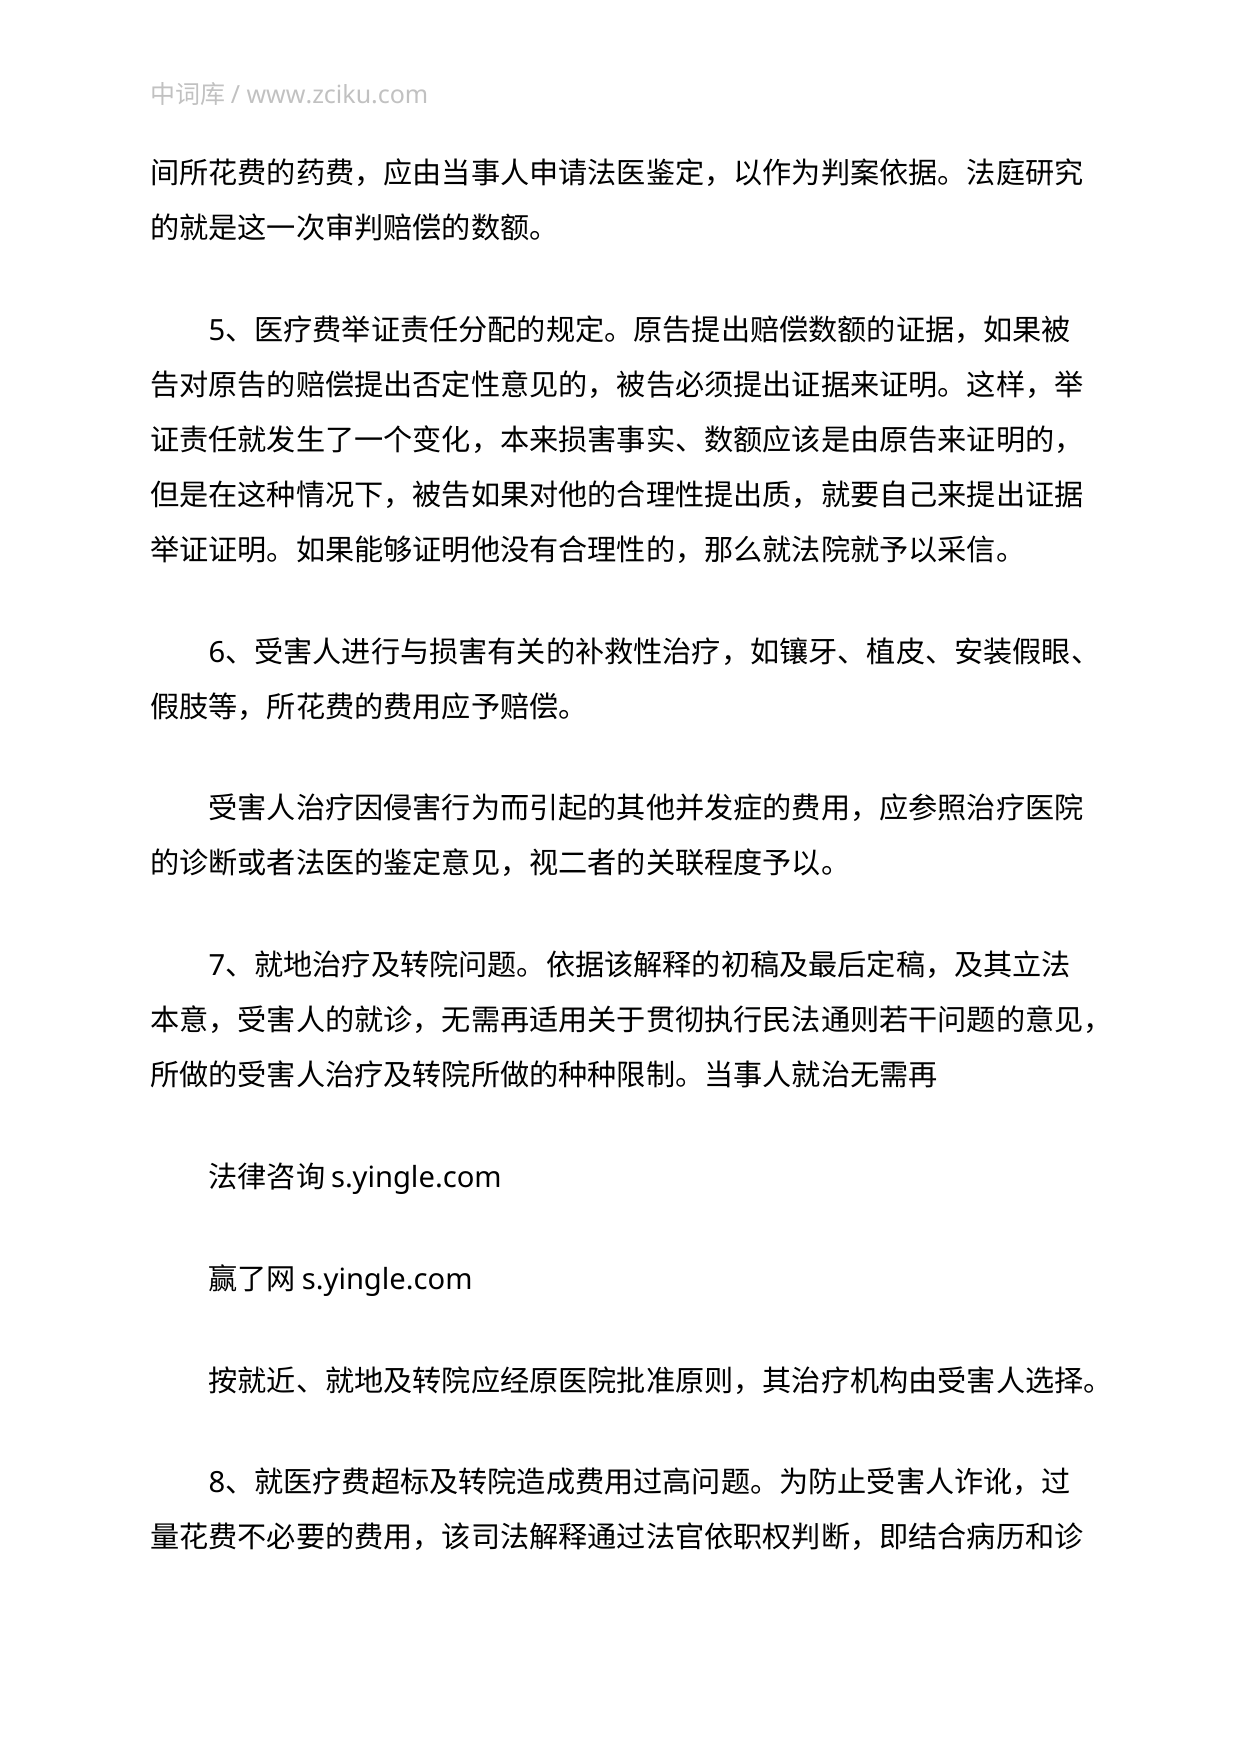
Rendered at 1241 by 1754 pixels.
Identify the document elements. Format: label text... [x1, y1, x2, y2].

text 受害人治疗因侵害行为而引起的其他并发症的费用，应参照治疗医院的诊断或者法医的鉴定意见，视二者的关联程度予以。 [150, 785, 1090, 882]
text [150, 150, 1090, 247]
text 5、医疗费举证责任分配的规定。原告提出赔偿数额的证据，如果被告对原告的赔偿提出否定性意见的，被告必须提出证据来证明。这样，举证责任就发生了一个变化，本来损害事实、数额应该是由原告来证明的，但是在这种情况下，被告如果对他的合理性提出质，就要自己来提出证据举证证明。如果能够证明他没有合理性的，那么就法院就予以采信。 [150, 307, 1090, 569]
text 法律咨询s.yingle.com [150, 1153, 1090, 1196]
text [150, 1459, 1090, 1556]
text 7、就地治疗及转院问题。依据该解释的初稿及最后定稿，及其立法本意，受害人的就诊，无需再适用关于贯彻执行民法通则若干问题的意见，所做的受害人治疗及转院所做的种种限制。当事人就治无需再 [150, 942, 1090, 1094]
text 按就近、就地及转院应经原医院批准原则，其治疗机构由受害人选择。 [150, 1357, 1090, 1399]
text 赢了网s.yingle.com [150, 1255, 1090, 1298]
text 6、受害人进行与损害有关的补救性治疗，如镶牙、植皮、安装假眼、假肢等，所花费的费用应予赔偿。 [150, 628, 1090, 725]
